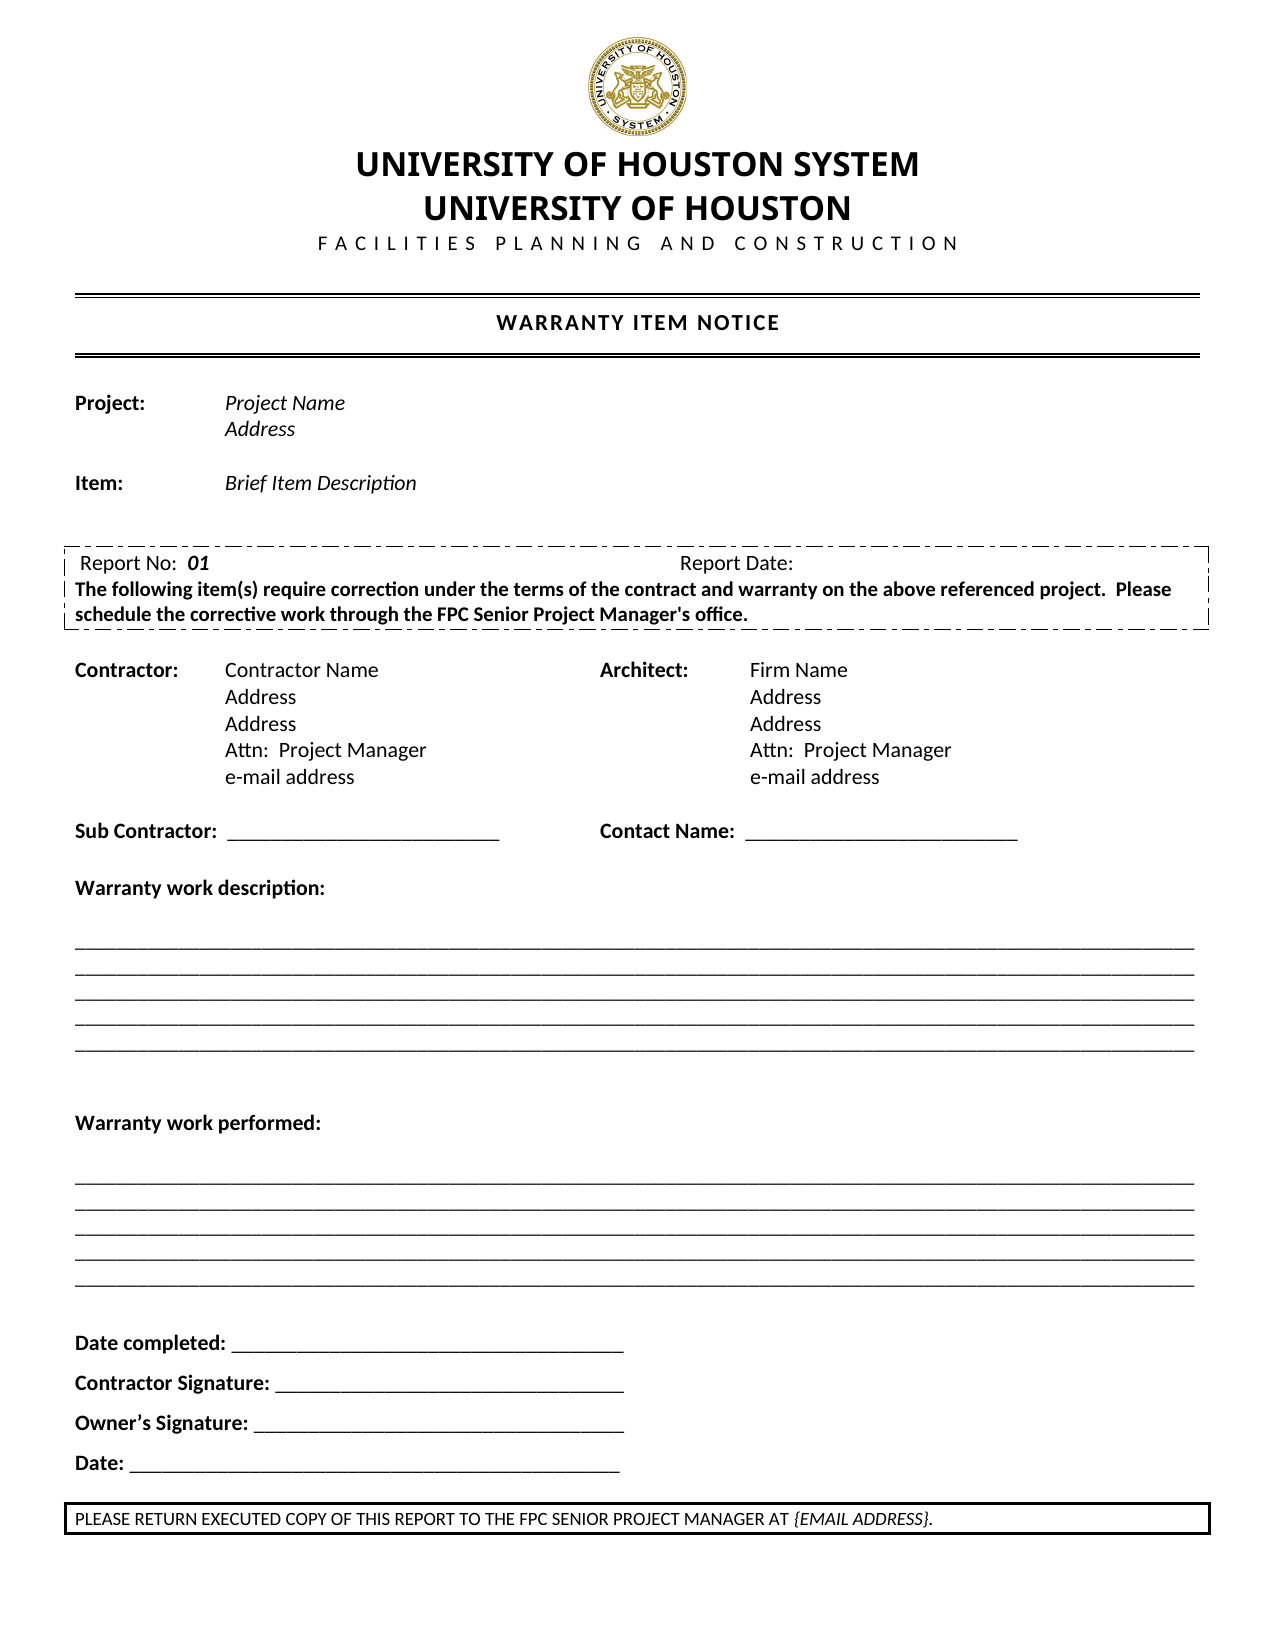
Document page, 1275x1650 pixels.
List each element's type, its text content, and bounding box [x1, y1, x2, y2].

text Date: _____________________________________________ [75, 1449, 1200, 1475]
text Contractor: Contractor Name Architect: Firm Name [75, 656, 1200, 683]
text ____________________________________________________________________________________________________________________________________________________________________________________________________________________________________________________________________________________________________________________________________________________________________________________________________________________________________________________________________________________________________________________________________________________________ [75, 1162, 1200, 1289]
text Sub Contractor: _________________________ Contact Name: _________________________ [75, 818, 1200, 844]
text ____________________________________________________________________________________________________________________________________________________________________________________________________________________________________________________________________________________________________________________________________________________________________________________________________________________________________________________________________________________________________________________________________________________________ [75, 927, 1200, 1054]
text Item: Brief Item Description [75, 469, 1200, 495]
text Contractor Signature: ________________________________ [75, 1369, 1200, 1395]
subtitle Report No: 01 Report Date: [63, 546, 1209, 573]
text Attn: Project Manager Attn: Project Manager [75, 736, 1200, 763]
text WARRANTY ITEM NOTICE [75, 298, 1200, 353]
text Address [75, 415, 1200, 442]
text Date completed: ____________________________________ [75, 1329, 1200, 1355]
text PLEASE RETURN EXECUTED COPY OF THIS REPORT TO THE FPC SENIOR PROJECT MANAGER AT {EMAIL ADDRESS}. [67, 1505, 1208, 1532]
text The following item(s) require correction under the terms of the contract and warranty on the above referenced project. Please schedule the corrective work through the FPC Senior Project Manager's office. [63, 573, 1209, 630]
text Warranty work description: [75, 874, 1200, 901]
text Owner’s Signature: __________________________________ [75, 1409, 1200, 1435]
picture [588, 37, 687, 136]
text Address Address [75, 710, 1200, 736]
text e-mail address e-mail address [75, 763, 1200, 790]
text Project: Project Name [75, 389, 1200, 415]
text Warranty work performed: [75, 1109, 1200, 1136]
text Address Address [75, 683, 1200, 710]
